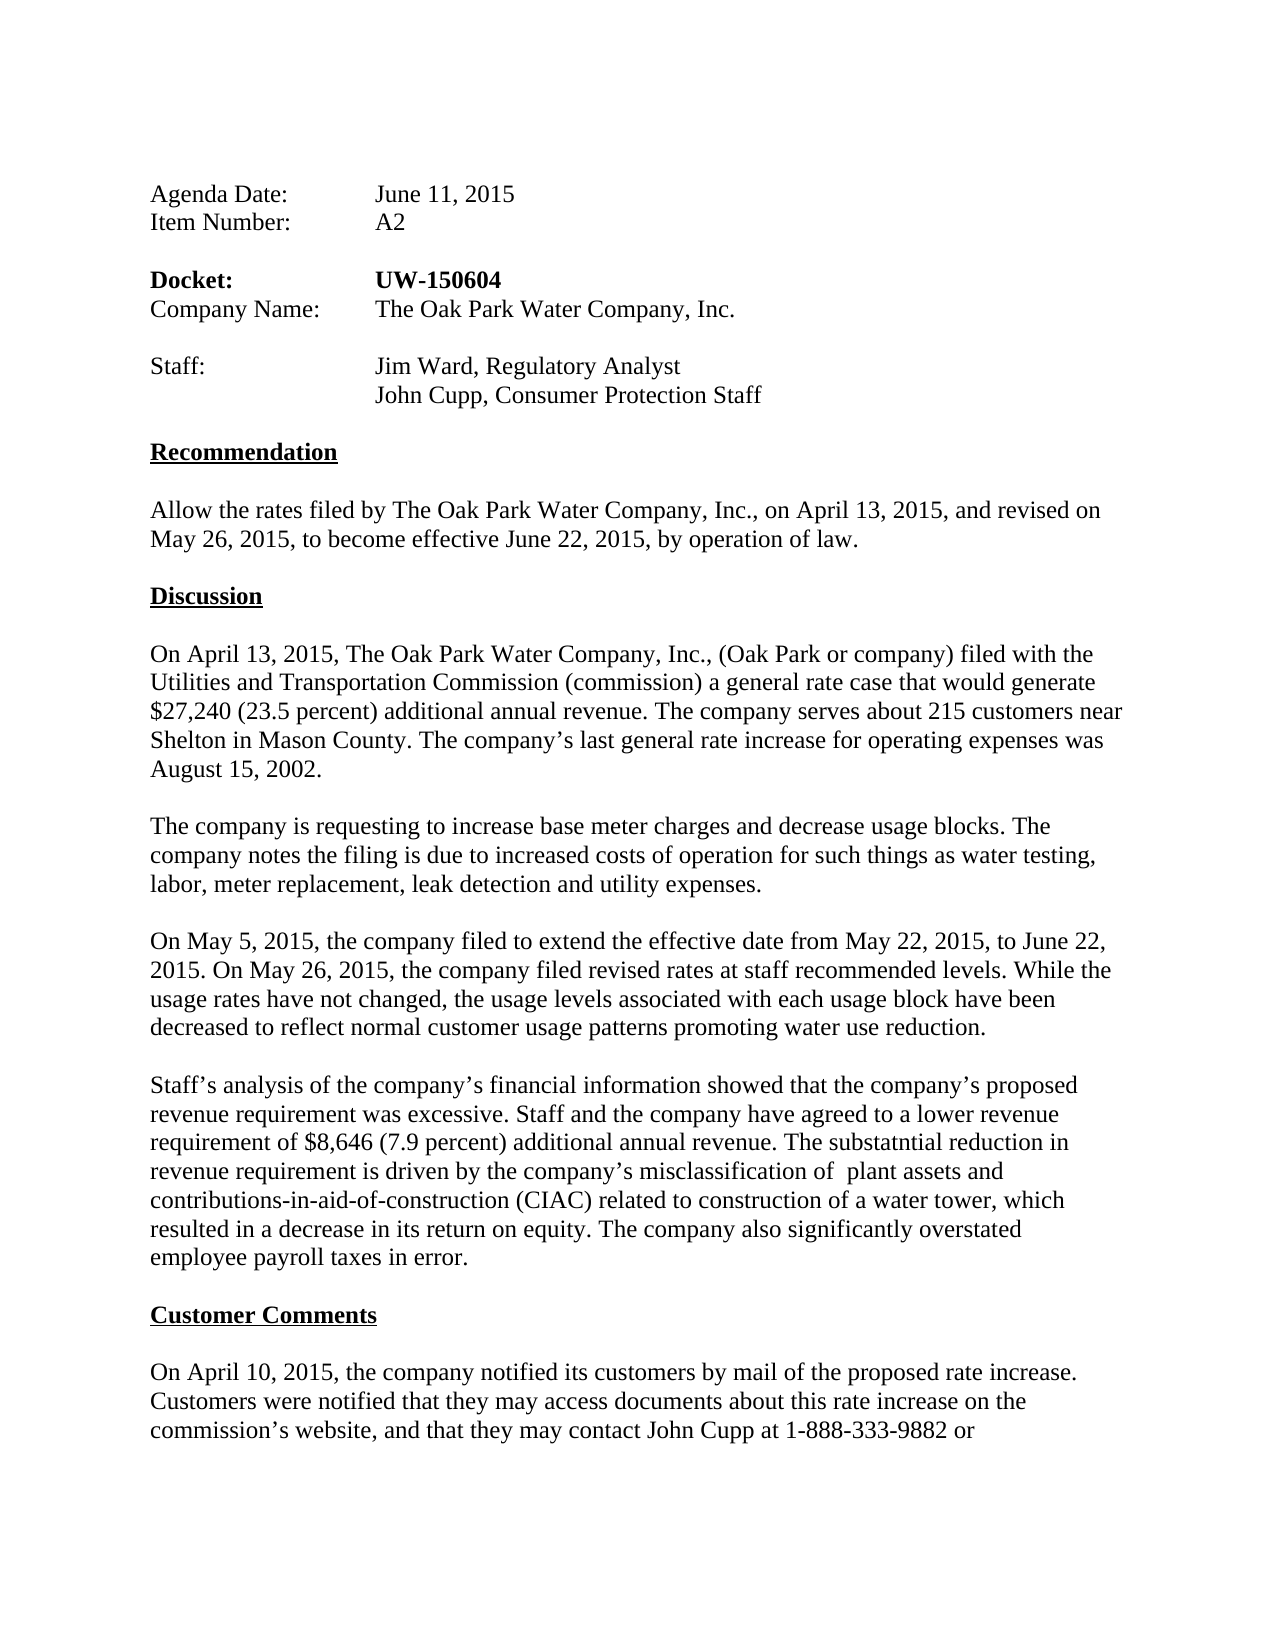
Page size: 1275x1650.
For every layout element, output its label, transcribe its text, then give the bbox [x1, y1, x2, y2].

text Customer Comments [150, 1300, 1125, 1329]
text Allow the rates filed by The Oak Park Water Company, Inc., on April 13, 2015, and revised on May 26, 2015, to become effective June 22, 2015, by operation of law. [150, 495, 1125, 552]
text Staff: Jim Ward, Regulatory Analyst [150, 351, 1125, 380]
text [150, 1357, 1125, 1444]
text Staff’s analysis of the company’s financial information showed that the company’s proposed revenue requirement was excessive. Staff and the company have agreed to a lower revenue requirement of $8,646 (7.9 percent) additional annual revenue. The substatntial reduction in revenue requirement is driven by the company’s misclassification of plant assets and contributions-in-aid-of-construction (CIAC) related to construction of a water tower, which resulted in a decrease in its return on equity. The company also significantly overstated employee payroll taxes in error. [150, 1070, 1125, 1271]
text Recommendation [150, 437, 1125, 466]
text On May 5, 2015, the company filed to extend the effective date from May 22, 2015, to June 22, 2015. On May 26, 2015, the company filed revised rates at staff recommended levels. While the usage rates have not changed, the usage levels associated with each usage block have been decreased to reflect normal customer usage patterns promoting water use reduction. [150, 926, 1125, 1041]
text Discussion [150, 581, 1125, 610]
text Agenda Date: June 11, 2015 [150, 179, 1125, 207]
text Company Name: The Oak Park Water Company, Inc. [150, 294, 1125, 322]
text On April 13, 2015, The Oak Park Water Company, Inc., (Oak Park or company) filed with the Utilities and Transportation Commission (commission) a general rate case that would generate $27,240 (23.5 percent) additional annual revenue. The company serves about 215 customers near Shelton in Mason County. The company’s last general rate increase for operating expenses was August 15, 2002. [150, 639, 1125, 782]
text Docket: UW-150604 [150, 265, 1125, 294]
text John Cupp, Consumer Protection Staff [150, 380, 1125, 409]
text The company is requesting to increase base meter charges and decrease usage blocks. The company notes the filing is due to increased costs of operation for such things as water testing, labor, meter replacement, leak detection and utility expenses. [150, 811, 1125, 897]
text Item Number: A2 [150, 207, 1125, 236]
